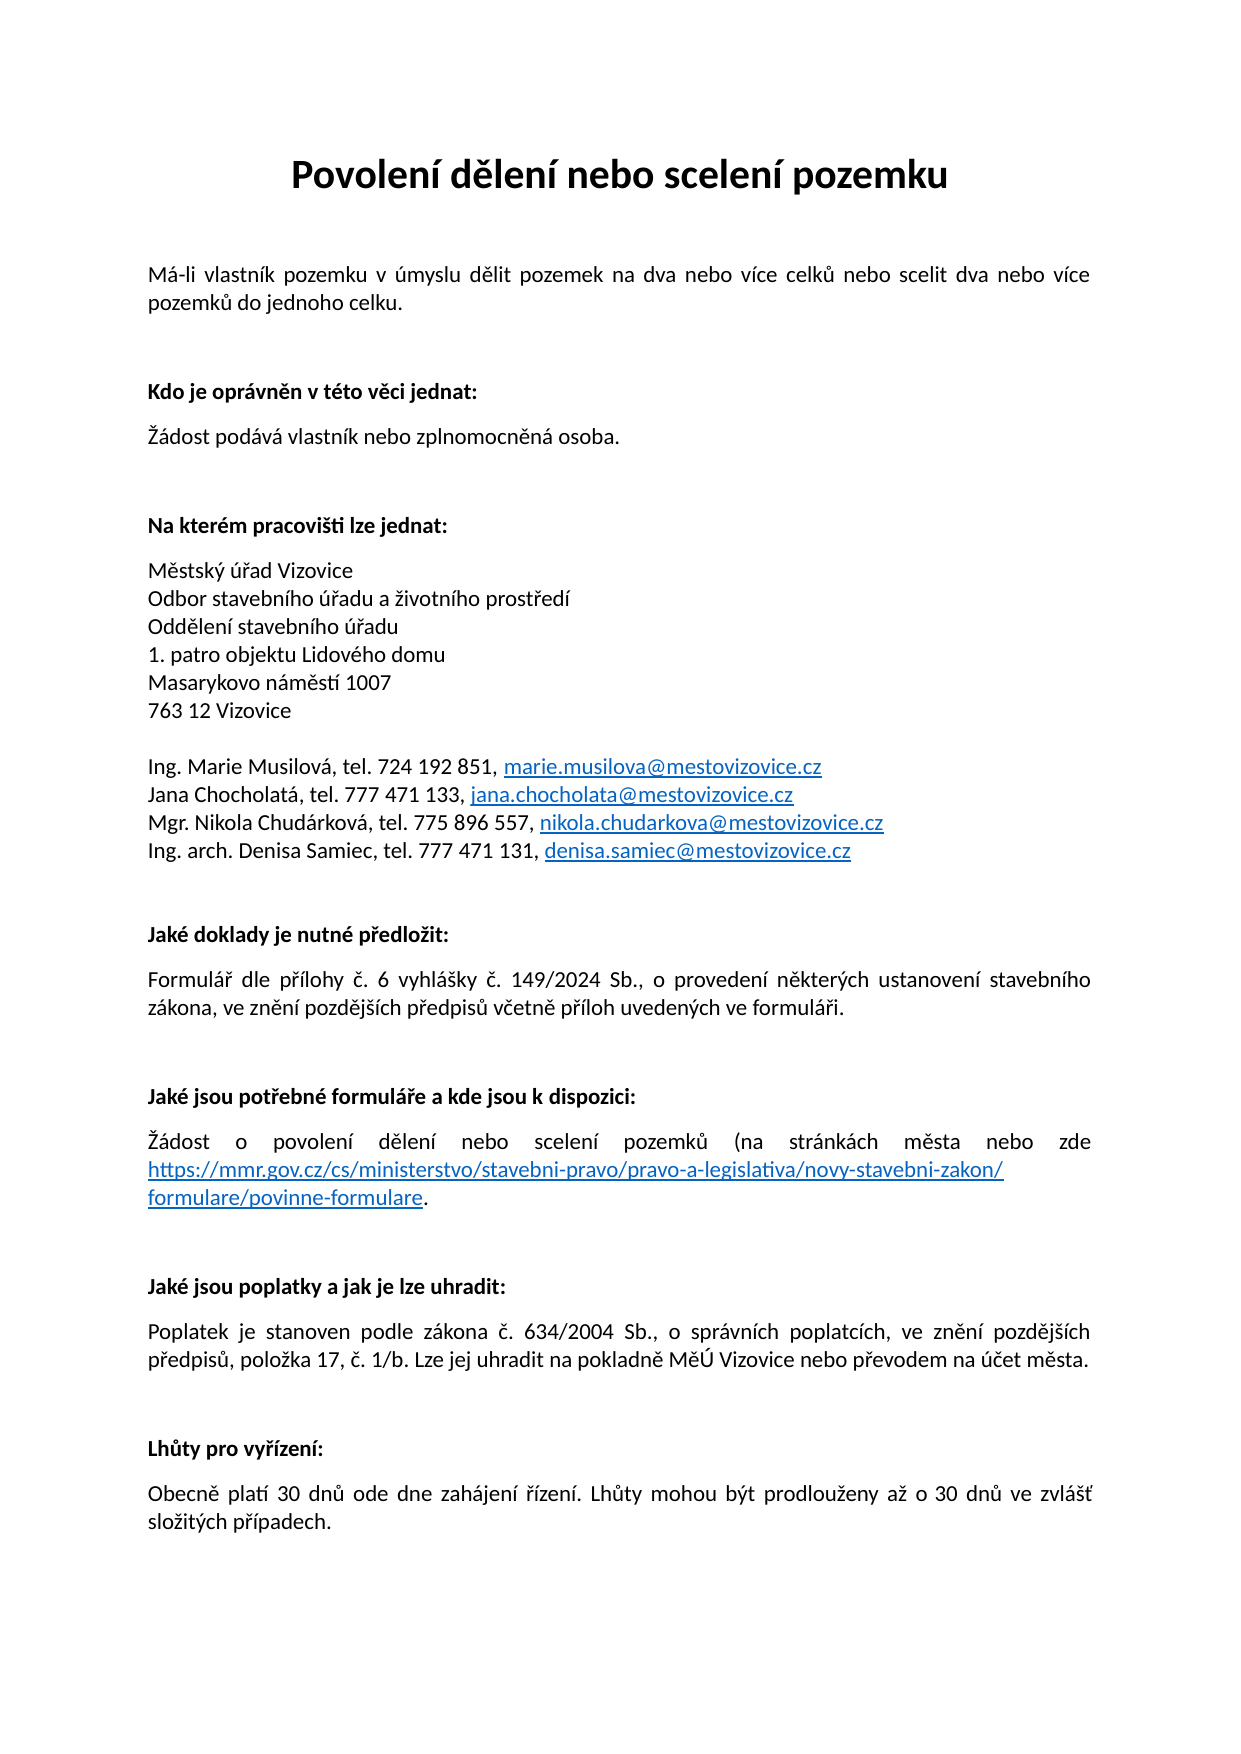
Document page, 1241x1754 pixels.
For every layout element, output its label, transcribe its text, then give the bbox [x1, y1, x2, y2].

text Žádost podává vlastník nebo zplnomocněná osoba. [148, 422, 1093, 450]
text Jaké jsou potřebné formuláře a kde jsou k dispozici: [148, 1082, 1093, 1110]
text Jana Chocholatá, tel. 777 471 133, jana.chocholata@mestovizovice.cz [148, 780, 1093, 808]
text Obecně platí 30 dnů ode dne zahájení řízení. Lhůty mohou být prodlouženy až o 30 dnů ve zvlášť složitých případech. [148, 1479, 1093, 1535]
text 763 12 Vizovice [148, 696, 1093, 724]
text Jaké doklady je nutné předložit: [148, 920, 1093, 948]
text Poplatek je stanoven podle zákona č. 634/2004 Sb., o správních poplatcích, ve znění pozdějších předpisů, položka 17, č. 1/b. Lze jej uhradit na pokladně MěÚ Vizovice nebo převodem na účet města. [148, 1317, 1093, 1373]
text Povolení dělení nebo scelení pozemku [148, 148, 1093, 198]
text Žádost o povolení dělení nebo scelení pozemků (na stránkách města nebo zde https://mmr.gov.cz/cs/ministerstvo/stavebni-pravo/pravo-a-legislativa/novy-stavebni-zakon/formulare/povinne-formulare. [148, 1127, 1093, 1211]
text Ing. arch. Denisa Samiec, tel. 777 471 131, denisa.samiec@mestovizovice.cz [148, 836, 1093, 864]
text Oddělení stavebního úřadu [148, 612, 1093, 640]
text Městský úřad Vizovice [148, 556, 1093, 584]
text Odbor stavebního úřadu a životního prostředí [148, 584, 1093, 612]
text 1. patro objektu Lidového domu [148, 640, 1093, 668]
text Jaké jsou poplatky a jak je lze uhradit: [148, 1272, 1093, 1300]
text Lhůty pro vyřízení: [148, 1434, 1093, 1462]
text Na kterém pracovišti lze jednat: [148, 511, 1093, 539]
text Kdo je oprávněn v této věci jednat: [148, 377, 1093, 405]
text Formulář dle přílohy č. 6 vyhlášky č. 149/2024 Sb., o provedení některých ustanovení stavebního zákona, ve znění pozdějších předpisů včetně příloh uvedených ve formuláři. [148, 965, 1093, 1021]
text Ing. Marie Musilová, tel. 724 192 851, marie.musilova@mestovizovice.cz [148, 752, 1093, 780]
text Má-li vlastník pozemku v úmyslu dělit pozemek na dva nebo více celků nebo scelit dva nebo více pozemků do jednoho celku. [148, 260, 1093, 316]
text Mgr. Nikola Chudárková, tel. 775 896 557, nikola.chudarkova@mestovizovice.cz [148, 808, 1093, 836]
text Masarykovo náměstí 1007 [148, 668, 1093, 696]
